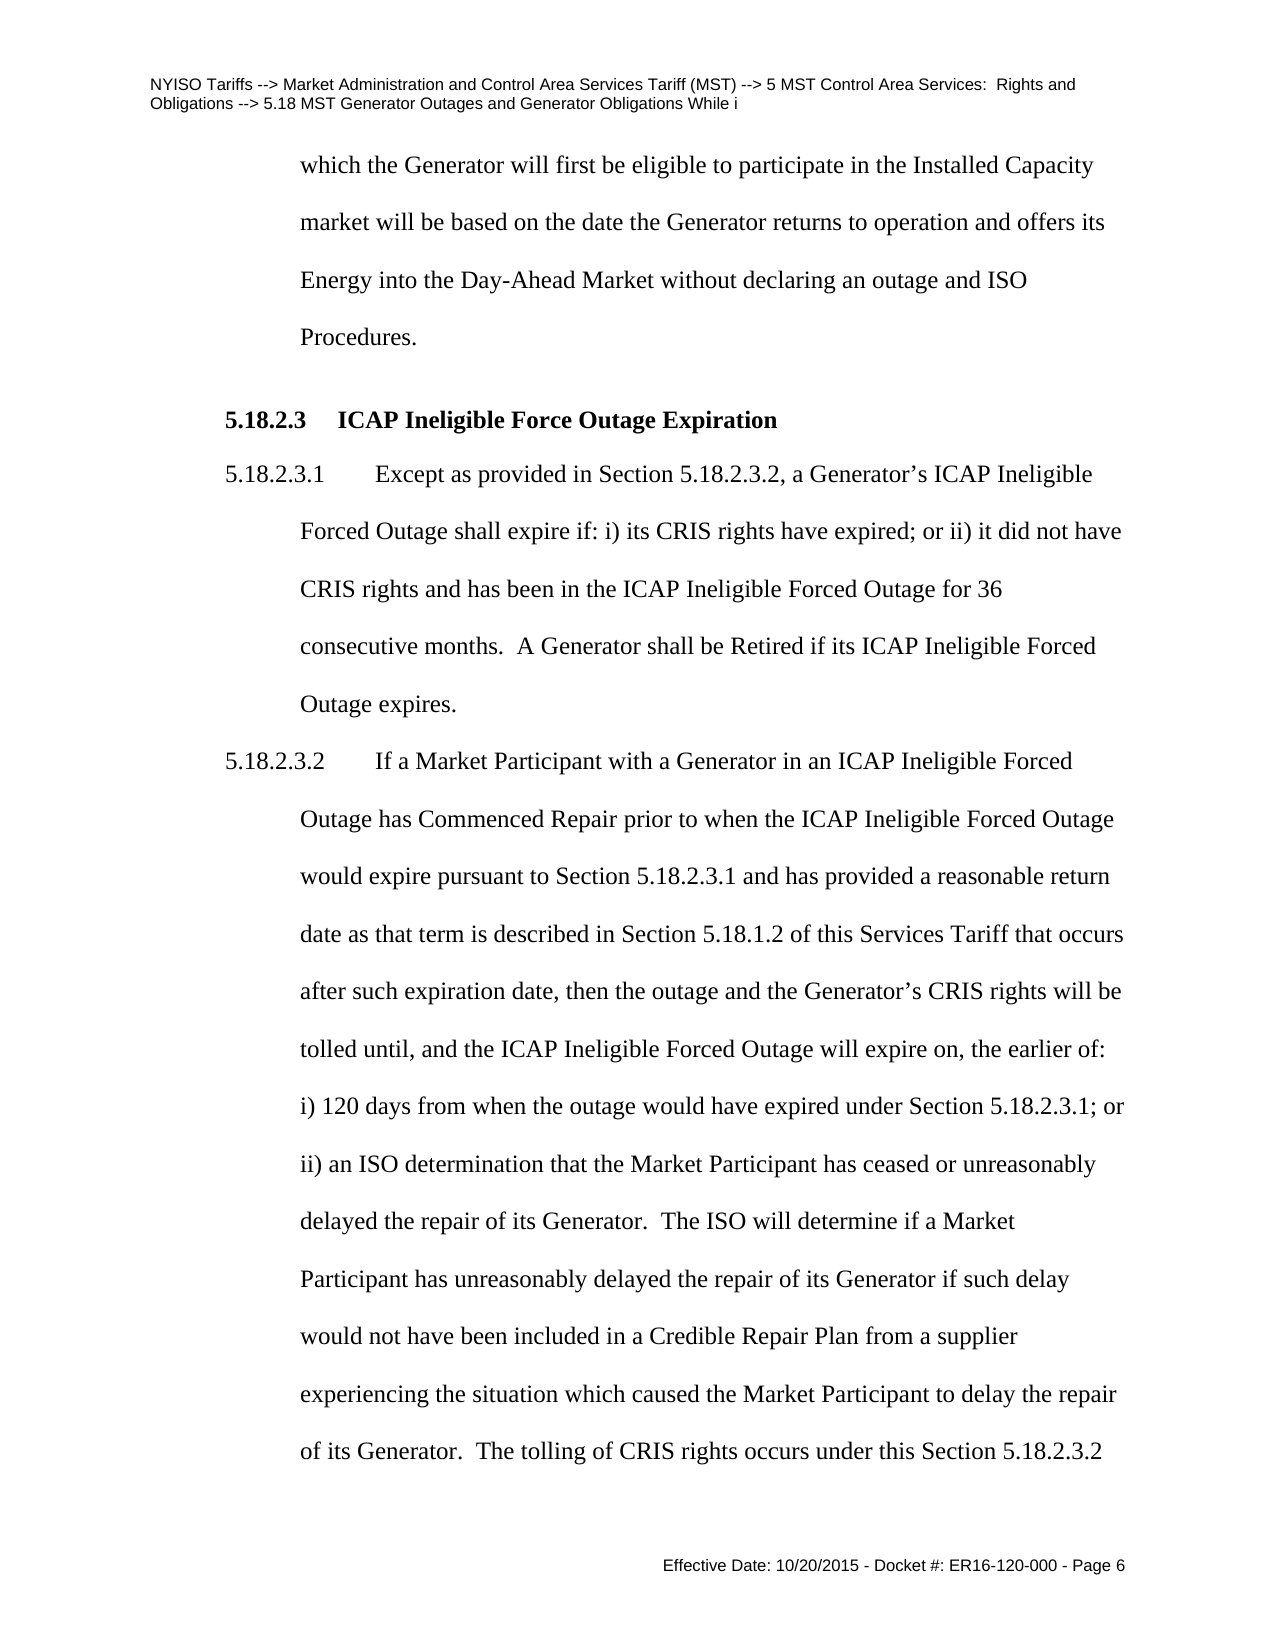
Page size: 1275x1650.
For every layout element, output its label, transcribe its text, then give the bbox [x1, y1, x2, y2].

subtitle 5.18.2.3 ICAP Ineligible Force Outage Expiration [225, 405, 1125, 434]
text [225, 746, 1125, 1465]
text 5.18.2.3.1 Except as provided in Section 5.18.2.3.2, a Generator’s ICAP Ineligible Forced Outage shall expire if: i) its CRIS rights have expired; or ii) it did not have CRIS rights and has been in the ICAP Ineligible Forced Outage for 36 consecutive months. A Generator shall be Retired if its ICAP Ineligible Forced Outage expires. [225, 459, 1125, 717]
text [225, 150, 1125, 351]
